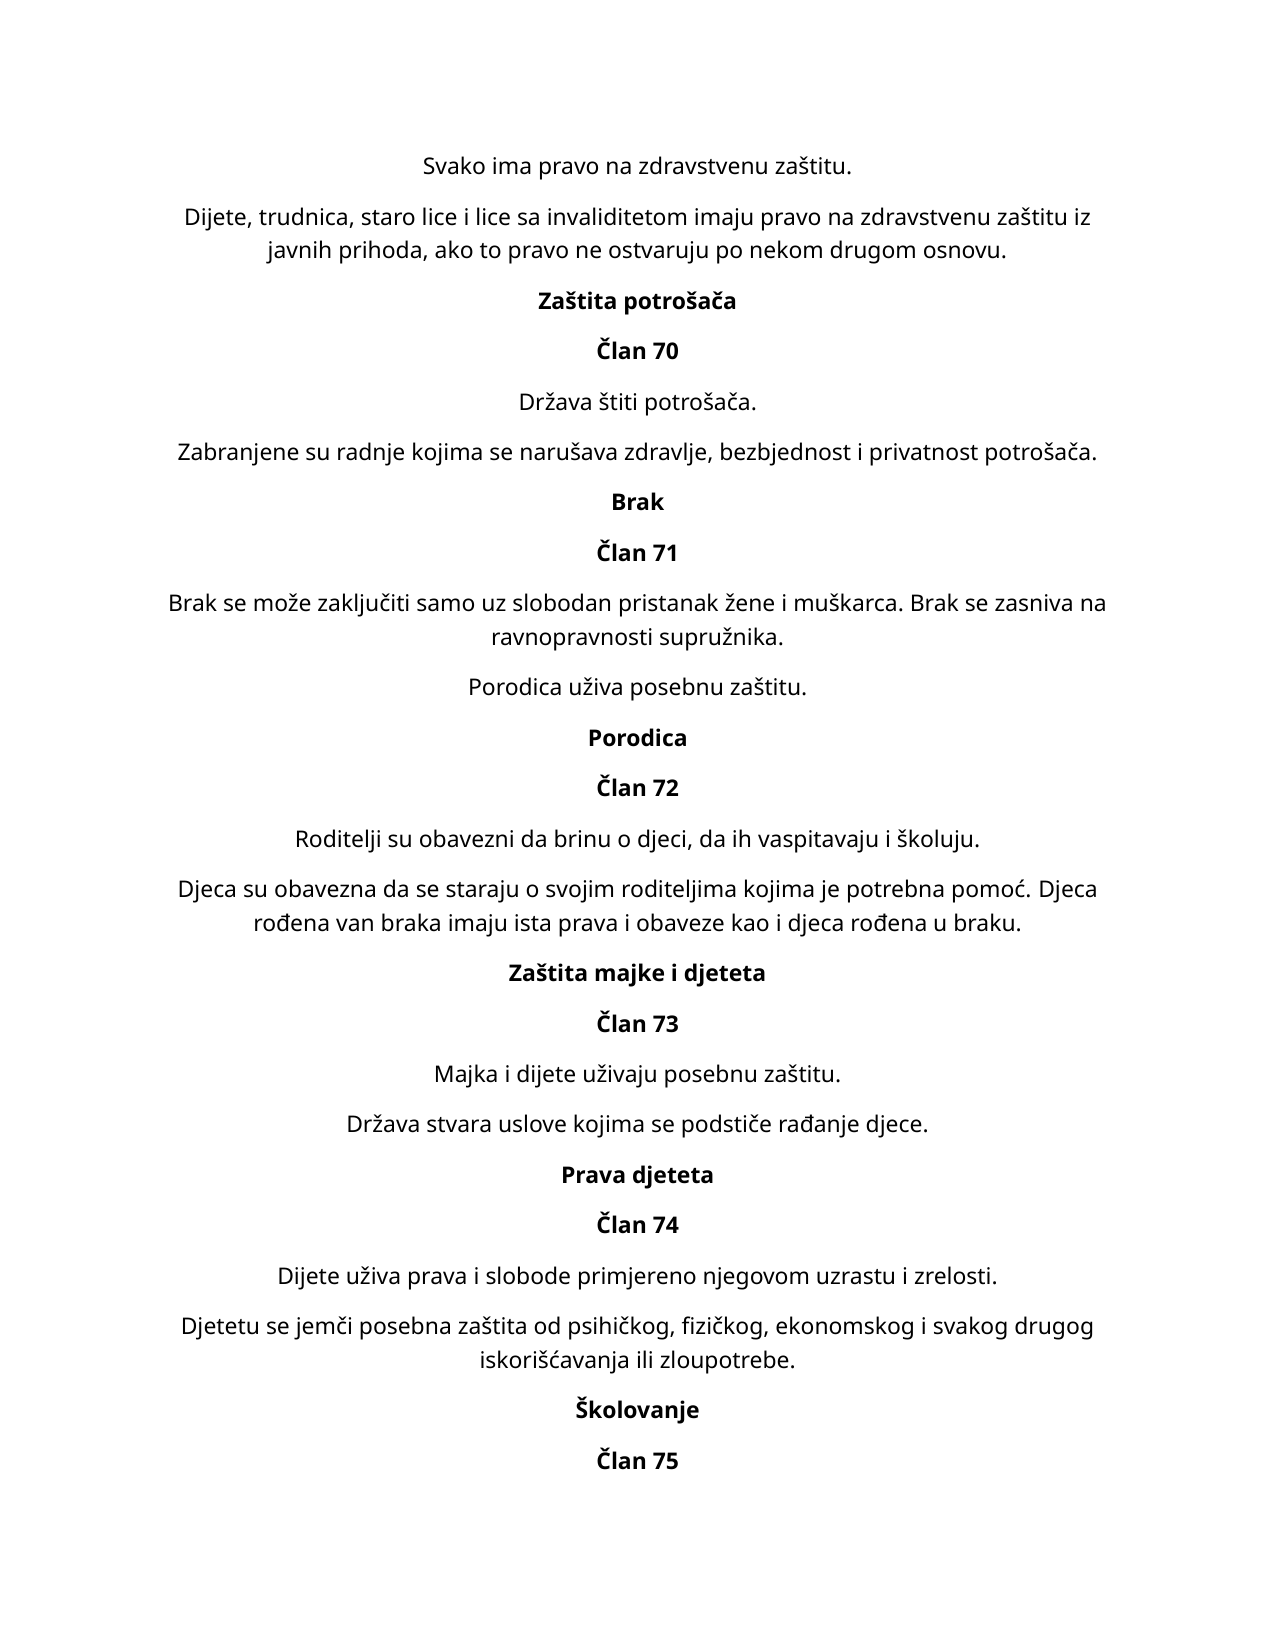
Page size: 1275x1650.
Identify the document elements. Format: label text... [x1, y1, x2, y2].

text Porodica uživa posebnu zaštitu. [150, 671, 1125, 702]
text Član 73 [150, 1007, 1125, 1039]
text Dijete, trudnica, staro lice i lice sa invaliditetom imaju pravo na zdravstvenu zaštitu iz javnih prihoda, ako to pravo ne ostvaruju po nekom drugom osnovu. [150, 200, 1125, 265]
text Član 75 [150, 1444, 1125, 1476]
text Država stvara uslove kojima se podstiče rađanje djece. [150, 1108, 1125, 1139]
text Svako ima pravo na zdravstvenu zaštitu. [150, 150, 1125, 181]
text Prava djeteta [150, 1159, 1125, 1190]
text Član 72 [150, 772, 1125, 803]
text Porodica [150, 722, 1125, 753]
text Član 71 [150, 537, 1125, 568]
text Dijete uživa prava i slobode primjereno njegovom uzrastu i zrelosti. [150, 1259, 1125, 1291]
text Zaštita potrošača [150, 284, 1125, 316]
text Država štiti potrošača. [150, 385, 1125, 417]
text Član 70 [150, 335, 1125, 366]
text Zabranjene su radnje kojima se narušava zdravlje, bezbjednost i privatnost potrošača. [150, 436, 1125, 467]
text Roditelji su obavezni da brinu o djeci, da ih vaspitavaju i školuju. [150, 822, 1125, 854]
text Brak [150, 486, 1125, 517]
text Brak se može zaključiti samo uz slobodan pristanak žene i muškarca. Brak se zasniva na ravnopravnosti supružnika. [150, 587, 1125, 652]
text Djetetu se jemči posebna zaštita od psihičkog, fizičkog, ekonomskog i svakog drugog iskorišćavanja ili zloupotrebe. [150, 1310, 1125, 1375]
text Djeca su obavezna da se staraju o svojim roditeljima kojima je potrebna pomoć. Djeca rođena van braka imaju ista prava i obaveze kao i djeca rođena u braku. [150, 873, 1125, 938]
text Školovanje [150, 1394, 1125, 1425]
text Majka i dijete uživaju posebnu zaštitu. [150, 1058, 1125, 1089]
text Zaštita majke i djeteta [150, 957, 1125, 988]
text Član 74 [150, 1209, 1125, 1240]
